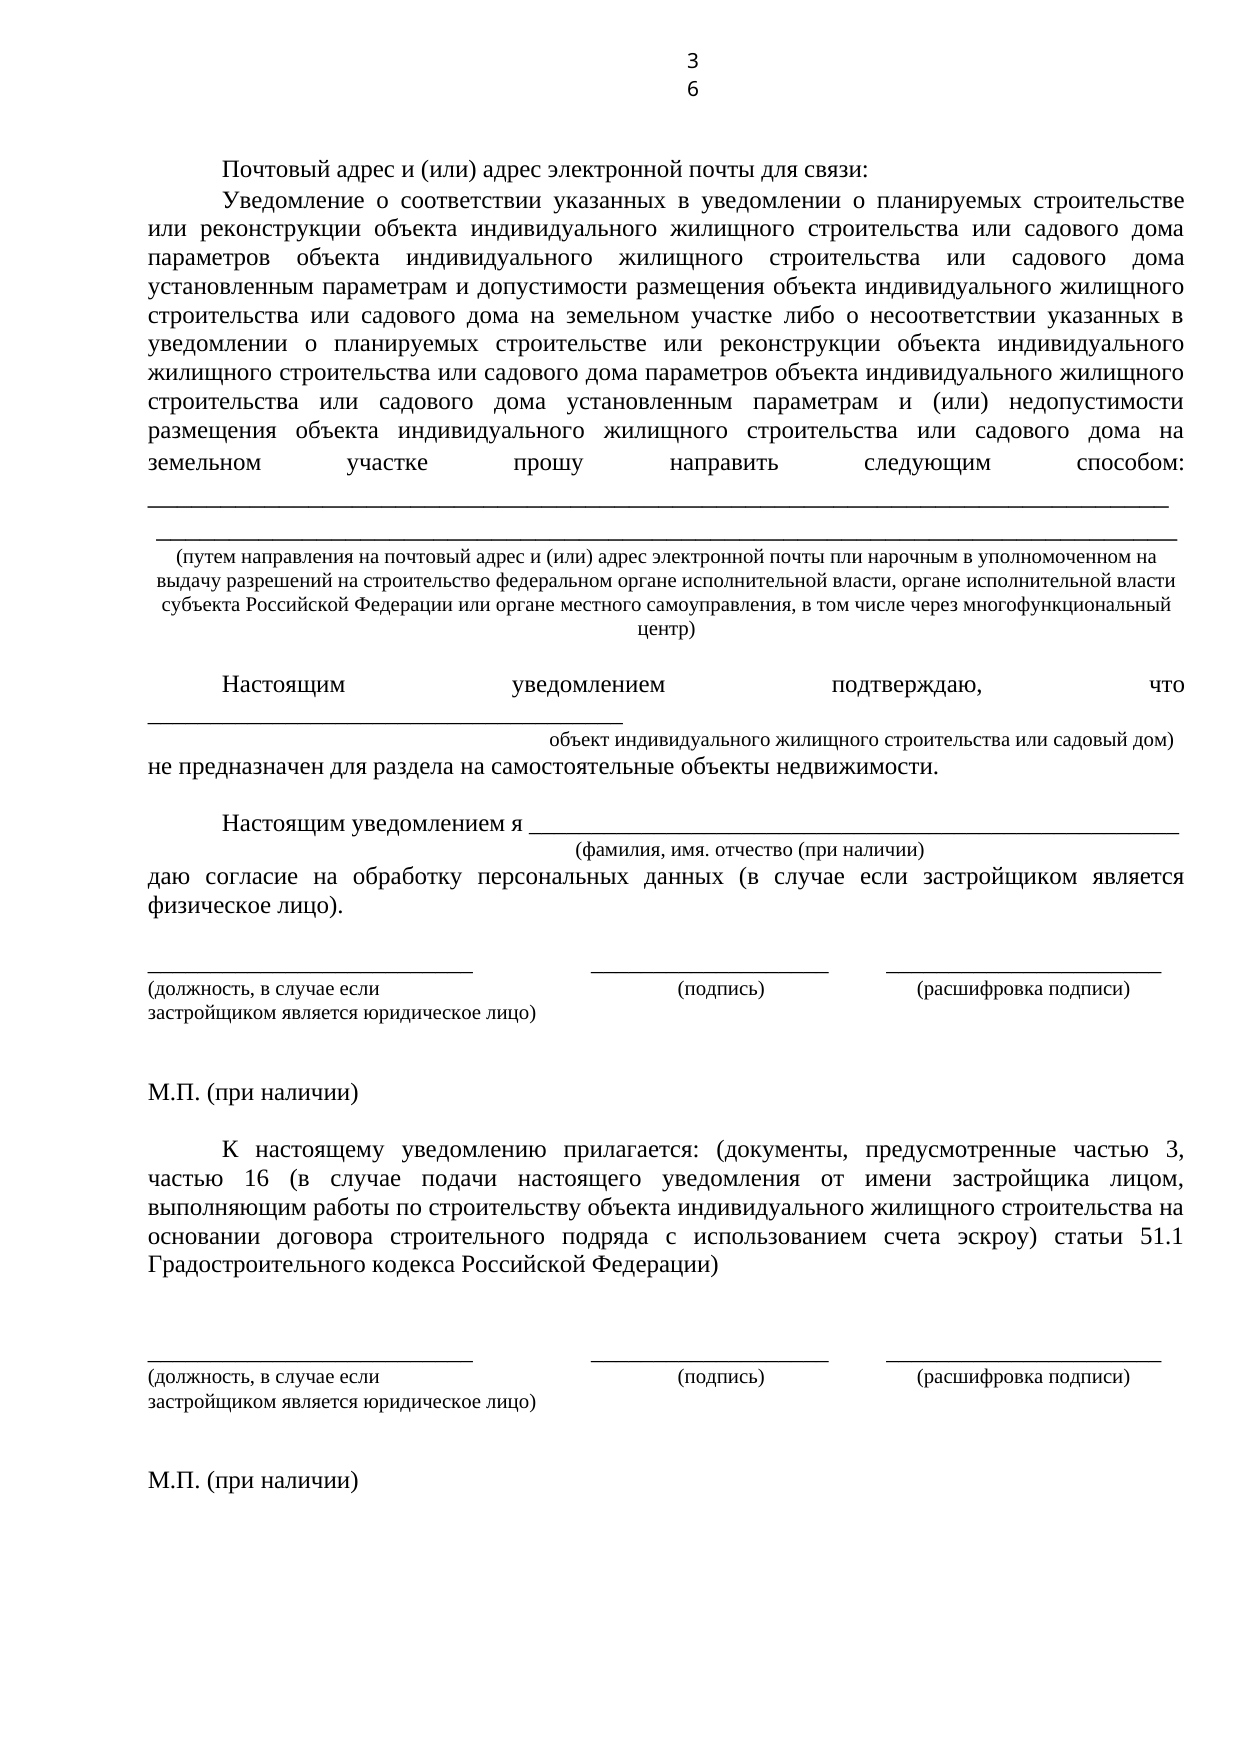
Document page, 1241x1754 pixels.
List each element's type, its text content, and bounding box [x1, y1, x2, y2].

text (должность, в случае если (подпись) (расшифровка подписи) застройщиком является юридическое лицо) [148, 1364, 1185, 1413]
text К настоящему уведомлению прилагается: (документы, предусмотренные частью 3, частью 16 (в случае подачи настоящего уведомления от имени застройщика лицом, выполняющим работы по строительству объекта индивидуального жилищного строительства на основании договора строительного подряда с использованием счета эскроу) статьи 51.1 Градостроительного кодекса Российской Федерации) [148, 1134, 1185, 1278]
text М.П. (при наличии) [148, 1465, 1112, 1494]
text объект индивидуального жилищного строительства или садовый дом) [148, 727, 1185, 751]
text ______________________________________________________________________ (путем направления на почтовый адрес и (или) адрес электронной почты пли нарочным в уполномоченном на выдачу разрешений на строительство федеральном органе исполнительной власти, органе исполнительной власти субъекта Российской Федерации или органе местного самоуправления, в том числе через многофункциональный центр) [148, 511, 1185, 640]
text не предназначен для раздела на самостоятельные объекты недвижимости. [148, 751, 1185, 779]
text (фамилия, имя. отчество (при наличии) [148, 837, 1185, 861]
text __________________________ ___________________ ______________________ [148, 947, 1185, 976]
text (должность, в случае если (подпись) (расшифровка подписи) застройщиком является юридическое лицо) [148, 976, 1185, 1024]
text М.П. (при наличии) [148, 1077, 1185, 1106]
text Почтовый адрес и (или) адрес электронной почты для связи: [148, 157, 1185, 182]
text даю согласие на обработку персональных данных (в случае если застройщиком является физическое лицо). [148, 861, 1185, 918]
text __________________________ ___________________ ______________________ [148, 1336, 1185, 1364]
text Настоящим уведомлением я ____________________________________________________ [148, 808, 1185, 837]
text Настоящим уведомлением подтверждаю, что ______________________________________ [148, 669, 1185, 727]
text Уведомление о соответствии указанных в уведомлении о планируемых строительстве или реконструкции объекта индивидуального жилищного строительства или садового дома параметров объекта индивидуального жилищного строительства или садового дома установленным параметрам и допустимости размещения объекта индивидуального жилищного строительства или садового дома на земельном участке либо о несоответствии указанных в уведомлении о планируемых строительстве или реконструкции объекта индивидуального жилищного строительства или садового дома параметров объекта индивидуального жилищного строительства или садового дома установленным параметрам и (или) недопустимости размещения объекта индивидуального жилищного строительства или садового дома на земельном участке прошу направить следующим способом: ______________________________________________________________________ [148, 185, 1185, 511]
